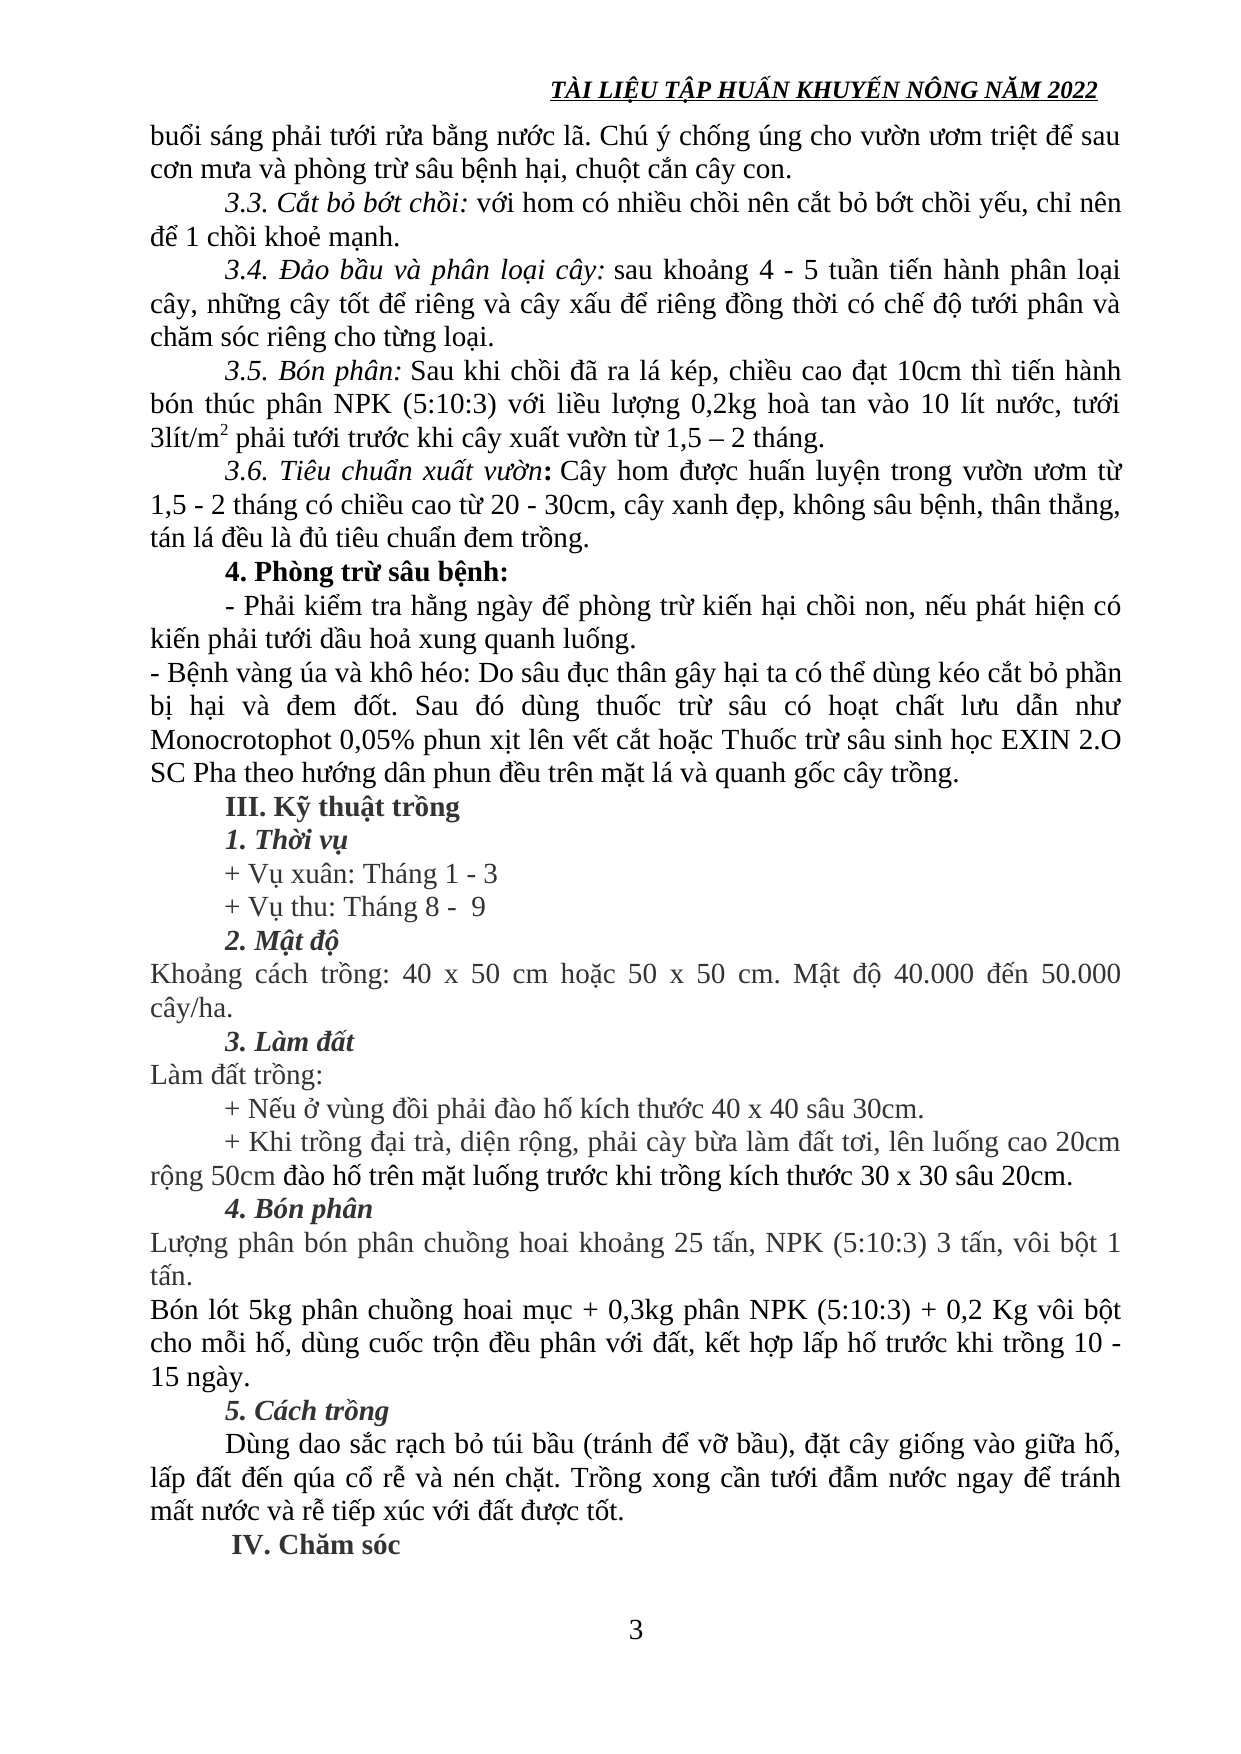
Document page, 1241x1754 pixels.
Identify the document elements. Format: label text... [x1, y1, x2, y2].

text 5. Cách trồng [150, 1393, 1122, 1426]
text 4. Bón phân [150, 1191, 1122, 1225]
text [150, 118, 1122, 185]
text 3.5. Bón phân: Sau khi chồi đã ra lá kép, chiều cao đạt 10cm thì tiến hành bón thúc phân NPK (5:10:3) với liều lượng 0,2kg hoà tan vào 10 lít nước, tưới 3lít/m2 phải tưới trước khi cây xuất vườn từ 1,5 – 2 tháng. [150, 353, 1122, 453]
text 3.4. Đảo bầu và phân loại cây: sau khoảng 4 - 5 tuần tiến hành phân loại cây, những cây tốt để riêng và cây xấu để riêng đồng thời có chế độ tưới phân và chăm sóc riêng cho từng loại. [150, 252, 1122, 353]
text Lượng phân bón phân chuồng hoai khoảng 25 tấn, NPK (5:10:3) 3 tấn, vôi bột 1 tấn. [150, 1225, 1122, 1292]
text 3.3. Cắt bỏ bớt chồi: với hom có nhiều chồi nên cắt bỏ bớt chồi yếu, chỉ nên để 1 chồi khoẻ mạnh. [150, 185, 1122, 252]
text III. Kỹ thuật trồng [150, 789, 1122, 822]
text IV. Chăm sóc [150, 1527, 1122, 1560]
text 2. Mật độ [150, 923, 1122, 957]
text + Khi trồng đại trà, diện rộng, phải cày bừa làm đất tơi, lên luống cao 20cm rộng 50cm đào hố trên mặt luống trước khi trồng kích thước 30 x 30 sâu 20cm. [150, 1124, 1122, 1191]
text - Phải kiểm tra hằng ngày để phòng trừ kiến hại chồi non, nếu phát hiện có kiến phải tưới dầu hoả xung quanh luống. [150, 588, 1122, 655]
text 3.6. Tiêu chuẩn xuất vườn: Cây hom được huấn luyện trong vườn ươm từ 1,5 - 2 tháng có chiều cao từ 20 - 30cm, cây xanh đẹp, không sâu bệnh, thân thẳng, tán lá đều là đủ tiêu chuẩn đem trồng. [150, 453, 1122, 554]
text Bón lót 5kg phân chuồng hoai mục + 0,3kg phân NPK (5:10:3) + 0,2 Kg vôi bột cho mỗi hố, dùng cuốc trộn đều phân với đất, kết hợp lấp hố trước khi trồng 10 - 15 ngày. [150, 1292, 1122, 1393]
text - Bệnh vàng úa và khô héo: Do sâu đục thân gây hại ta có thể dùng kéo cắt bỏ phần bị hại và đem đốt. Sau đó dùng thuốc trừ sâu có hoạt chất lưu dẫn như Monocrotophot 0,05% phun xịt lên vết cắt hoặc Thuốc trừ sâu sinh học EXIN 2.O SC Pha theo hướng dân phun đều trên mặt lá và quanh gốc cây trồng. [150, 655, 1122, 789]
text Làm đất trồng: [150, 1057, 1122, 1091]
text 1. Thời vụ [150, 822, 1122, 856]
text Dùng dao sắc rạch bỏ túi bầu (tránh để vỡ bầu), đặt cây giống vào giữa hố, lấp đất đến qúa cổ rễ và nén chặt. Trồng xong cần tưới đẫm nước ngay để tránh mất nước và rễ tiếp xúc với đất được tốt. [150, 1426, 1122, 1527]
text 4. Phòng trừ sâu bệnh: [150, 554, 1122, 588]
text + Vụ thu: Tháng 8 - 9 [150, 889, 1122, 923]
text Khoảng cách trồng: 40 x 50 cm hoặc 50 x 50 cm. Mật độ 40.000 đến 50.000 cây/ha. [150, 957, 1122, 1024]
text + Vụ xuân: Tháng 1 - 3 [150, 856, 1122, 889]
text 3. Làm đất [150, 1024, 1122, 1057]
text + Nếu ở vùng đồi phải đào hố kích thước 40 x 40 sâu 30cm. [150, 1091, 1122, 1124]
